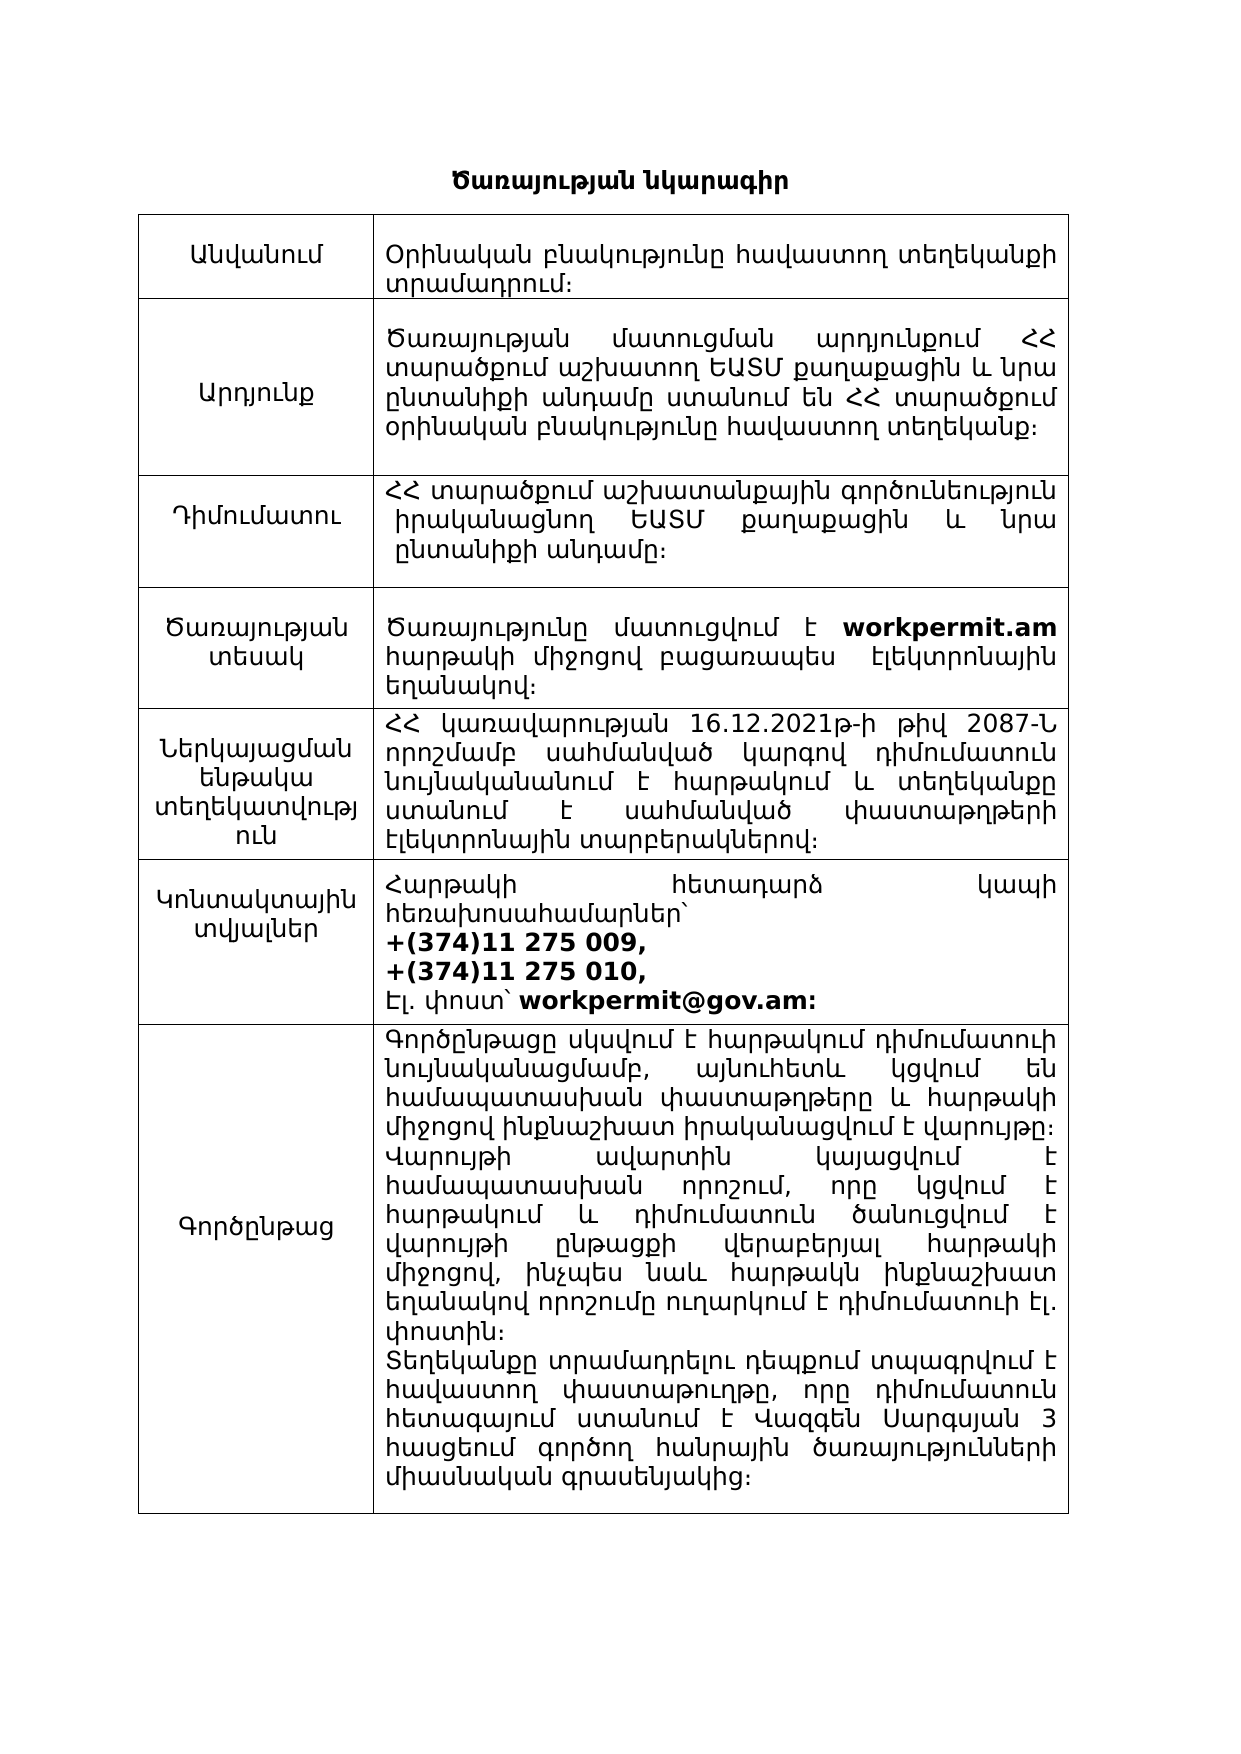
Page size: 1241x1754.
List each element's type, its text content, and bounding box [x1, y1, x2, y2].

table_cell ՀՀ տարածքում աշխատանքային գործունեություն իրականացնող ԵԱՏՄ քաղաքացին և նրա ընտանիքի անդամը։ [374, 476, 1068, 587]
table_cell ՀՀ կառավարության 16․12․2021թ-ի թիվ 2087-Ն որոշմամբ սահմանված կարգով դիմումատուն նույնականանում է հարթակում և տեղեկանքը ստանում է սահմանված փաստաթղթերի էլեկտրոնային տարբերակներով։ [374, 709, 1068, 859]
table_cell Ծառայության մատուցման արդյունքում ՀՀ տարածքում աշխատող ԵԱՏՄ քաղաքացին և նրա ընտանիքի անդամը ստանում են ՀՀ տարածքում օրինական բնակությունը հավաստող տեղեկանք։ [374, 299, 1068, 475]
table_cell Ծառայության տեսակ [139, 588, 373, 708]
table_cell Արդյունք [139, 299, 373, 475]
table_cell Դիմումատու [139, 476, 373, 587]
table_header Անվանում [139, 215, 373, 298]
table_header Օրինական բնակությունը հավաստող տեղեկանքի տրամադրում։ [374, 215, 1068, 298]
table_cell Գործընթացը սկսվում է հարթակում դիմումատուի նույնականացմամբ, այնուհետև կցվում են համապատասխան փաստաթղթերը և հարթակի միջոցով ինքնաշխատ իրականացվում է վարույթը։ Վարույթի ավարտին կայացվում է համապատասխան որոշում, որը կցվում է հարթակում և դիմումատուն ծանուցվում է վարույթի ընթացքի վերաբերյալ հարթակի միջոցով, ինչպես նաև հարթակն ինքնաշխատ եղանակով որոշումը ուղարկում է դիմումատուի էլ․ փոստին։ Տեղեկանքը տրամադրելու դեպքում տպագրվում է հավաստող փաստաթուղթը, որը դիմումատուն հետագայում ստանում է Վազգեն Սարգսյան 3 հասցեում գործող հանրային ծառայությունների միասնական գրասենյակից։ [374, 1025, 1068, 1512]
text Ծառայության նկարագիր [150, 166, 1090, 195]
table_cell Հարթակի հետադարձ կապի հեռախոսահամարներ՝ +(374)11 275 009, +(374)11 275 010, Էլ․ փոստ՝ workpermit@gov.am։ [374, 860, 1068, 1024]
table_cell Գործընթաց [139, 1025, 373, 1512]
table_cell Ներկայացման ենթակա տեղեկատվություն [139, 709, 373, 859]
table_cell Ծառայությունը մատուցվում է workpermit.am հարթակի միջոցով բացառապես էլեկտրոնային եղանակով։ [374, 588, 1068, 708]
table_cell Կոնտակտային տվյալներ [139, 860, 373, 1024]
